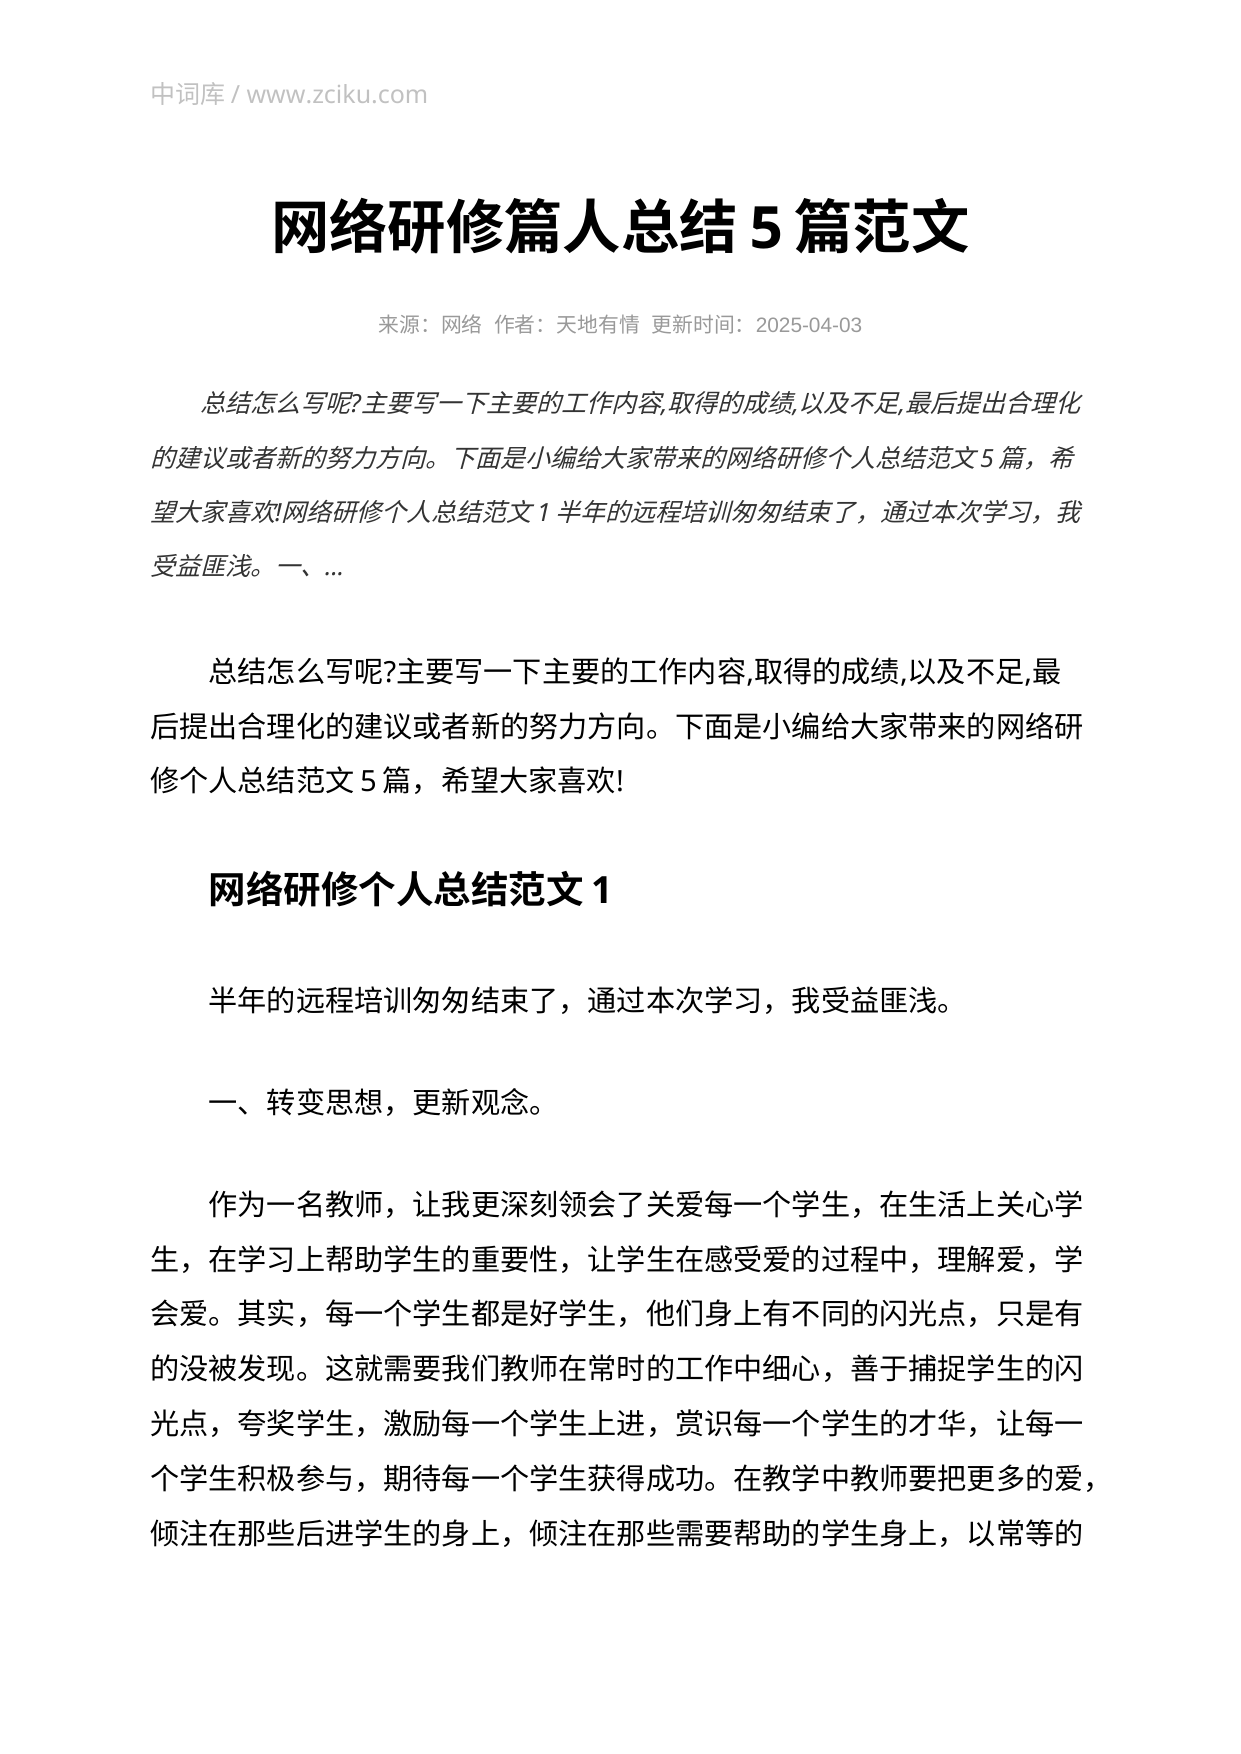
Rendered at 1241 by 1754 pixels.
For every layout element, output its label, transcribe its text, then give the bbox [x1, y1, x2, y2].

text 来源：网络 作者：天地有情 更新时间：2025-04-03 [150, 313, 1090, 337]
text 一、转变思想，更新观念。 [150, 1079, 1090, 1122]
text 总结怎么写呢?主要写一下主要的工作内容,取得的成绩,以及不足,最后提出合理化的建议或者新的努力方向。下面是小编给大家带来的网络研修个人总结范文5篇，希望大家喜欢!网络研修个人总结范文1半年的远程培训匆匆结束了，通过本次学习，我受益匪浅。一、... [150, 384, 1090, 583]
subtitle 网络研修篇人总结5篇范文 [150, 181, 1090, 266]
text 半年的远程培训匆匆结束了，通过本次学习，我受益匪浅。 [150, 978, 1090, 1020]
text 总结怎么写呢?主要写一下主要的工作内容,取得的成绩,以及不足,最后提出合理化的建议或者新的努力方向。下面是小编给大家带来的网络研修个人总结范文5篇，希望大家喜欢! [150, 648, 1090, 800]
text 网络研修个人总结范文1 [150, 860, 1090, 914]
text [150, 1181, 1090, 1553]
